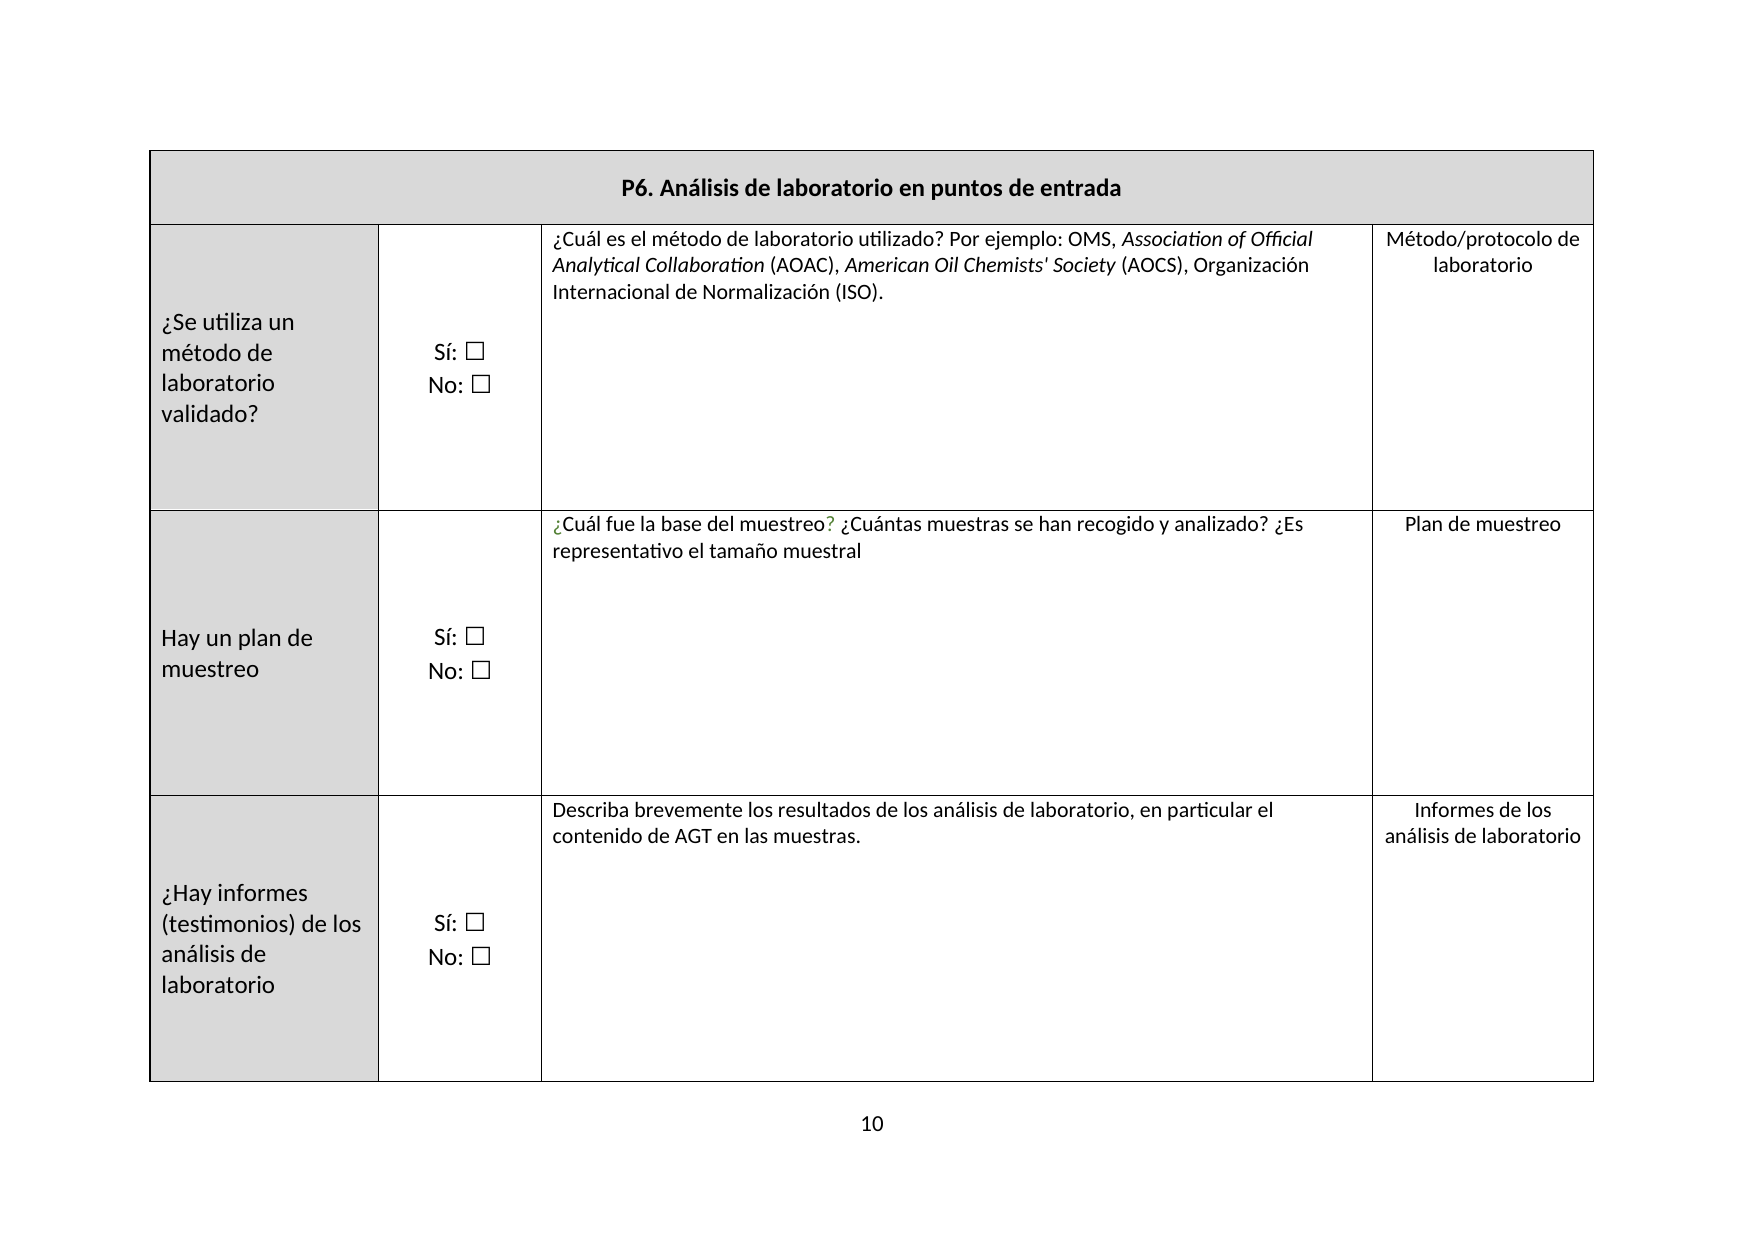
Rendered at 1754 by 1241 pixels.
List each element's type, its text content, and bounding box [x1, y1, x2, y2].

table_cell Describa brevemente los resultados de los análisis de laboratorio, en particular el contenido de AGT en las muestras. [542, 796, 1372, 1081]
table_cell ¿Se utiliza un método de laboratorio validado? [151, 225, 378, 509]
table_cell Informes de los análisis de laboratorio [1373, 796, 1593, 1081]
table_cell Sí: No: [379, 511, 541, 795]
table_cell Sí: No: [379, 225, 541, 509]
table_cell Plan de muestreo [1373, 511, 1593, 795]
table_cell ¿Cuál es el método de laboratorio utilizado? Por ejemplo: OMS, Association of Official Analytical Collaboration (AOAC), American Oil Chemists' Society (AOCS), Organización Internacional de Normalización (ISO). [542, 225, 1372, 509]
table_cell Método/protocolo de laboratorio [1373, 225, 1593, 509]
table_cell Hay un plan de muestreo [151, 511, 378, 795]
table_cell ¿Hay informes (testimonios) de los análisis de laboratorio [151, 796, 378, 1081]
table_cell P6. Análisis de laboratorio en puntos de entrada [151, 151, 1593, 224]
table_cell Sí: No: [379, 796, 541, 1081]
table_cell ¿Cuál fue la base del muestreo? ¿Cuántas muestras se han recogido y analizado? ¿Es representativo el tamaño muestral [542, 511, 1372, 795]
